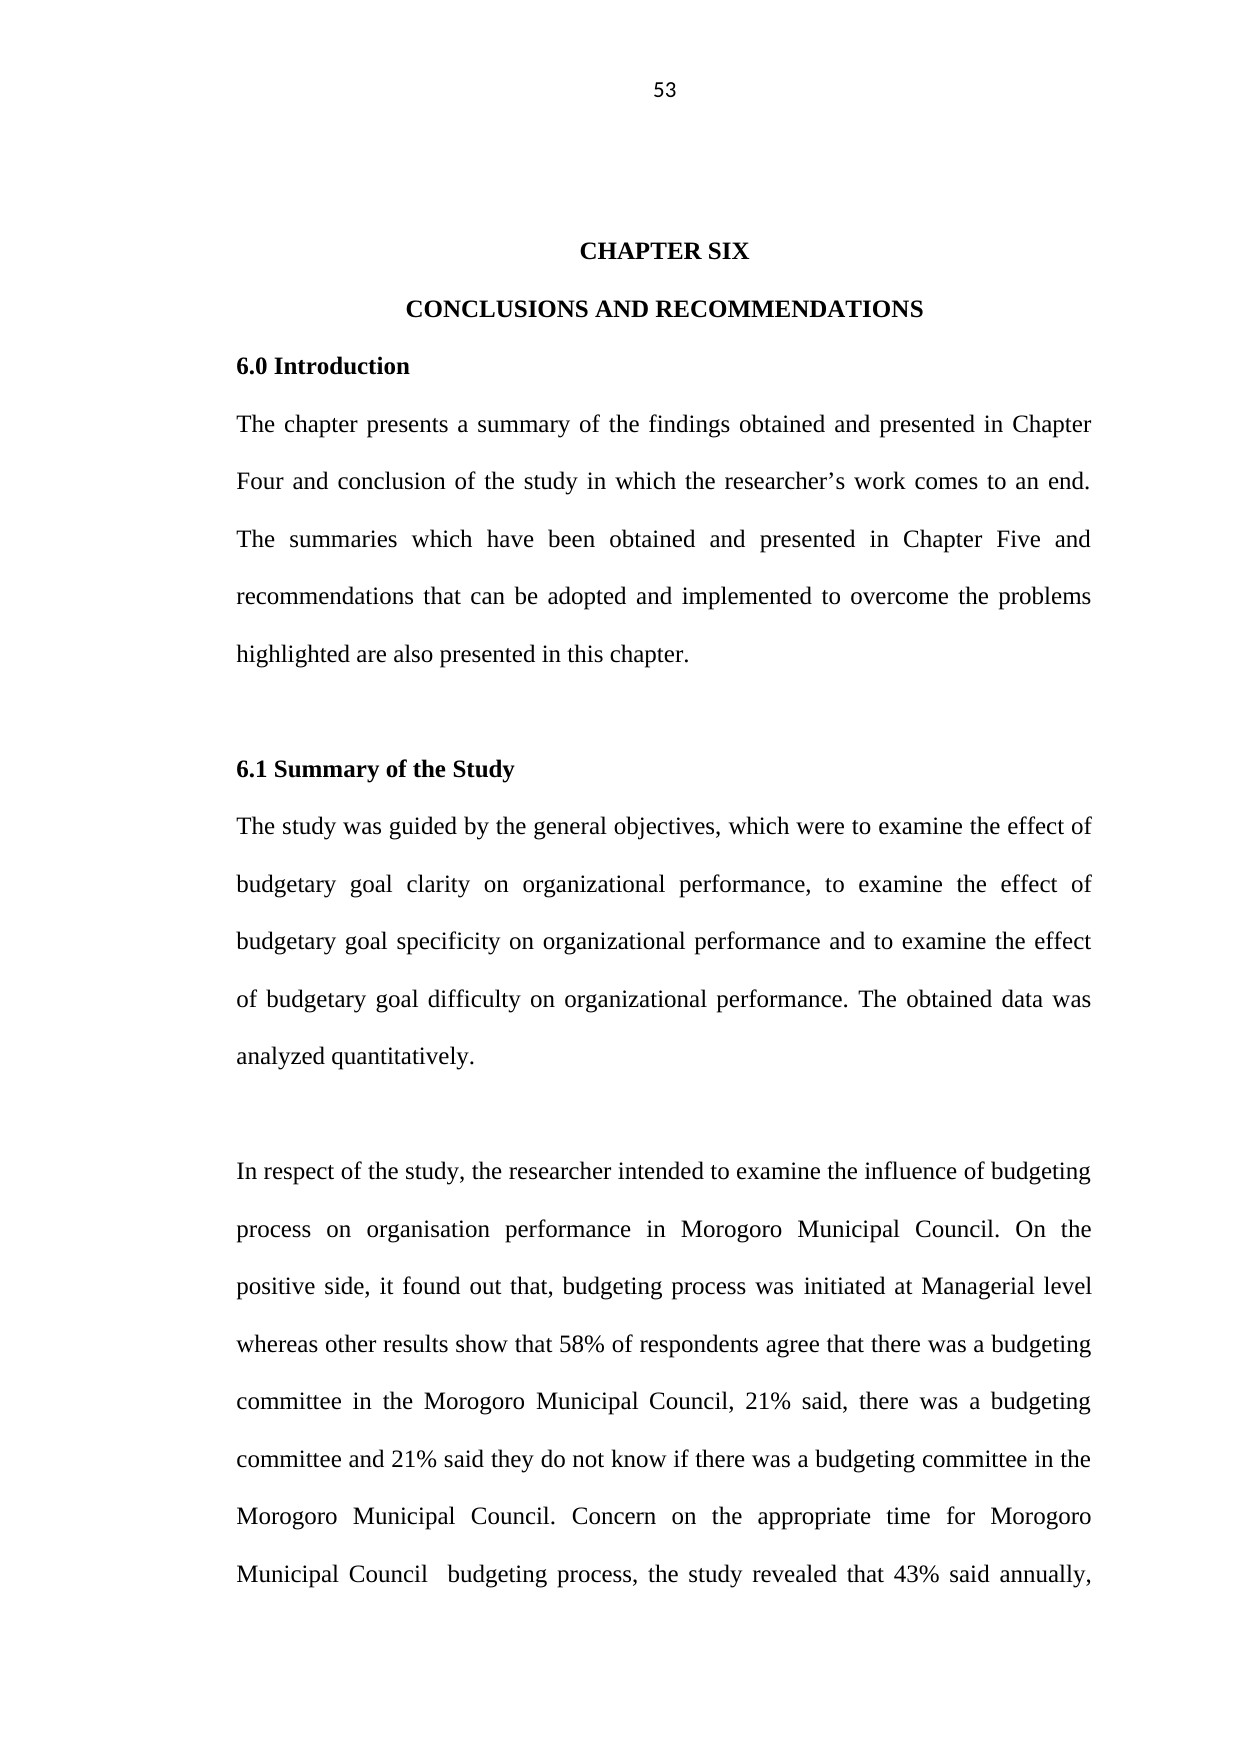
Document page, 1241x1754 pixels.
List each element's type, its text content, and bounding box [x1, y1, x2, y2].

subtitle CONCLUSIONS AND RECOMMENDATIONS [236, 294, 1092, 322]
subtitle 6.0 Introduction [236, 351, 1092, 380]
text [236, 1156, 1092, 1587]
text The chapter presents a summary of the findings obtained and presented in Chapter Four and conclusion of the study in which the researcher’s work comes to an end. The summaries which have been obtained and presented in Chapter Five and recommendations that can be adopted and implemented to overcome the problems highlighted are also presented in this chapter. [236, 409, 1092, 667]
text The study was guided by the general objectives, which were to examine the effect of budgetary goal clarity on organizational performance, to examine the effect of budgetary goal specificity on organizational performance and to examine the effect of budgetary goal difficulty on organizational performance. The obtained data was analyzed quantitatively. [236, 811, 1092, 1070]
subtitle CHAPTER SIX [236, 236, 1092, 265]
subtitle 6.1 Summary of the Study [236, 754, 1092, 782]
